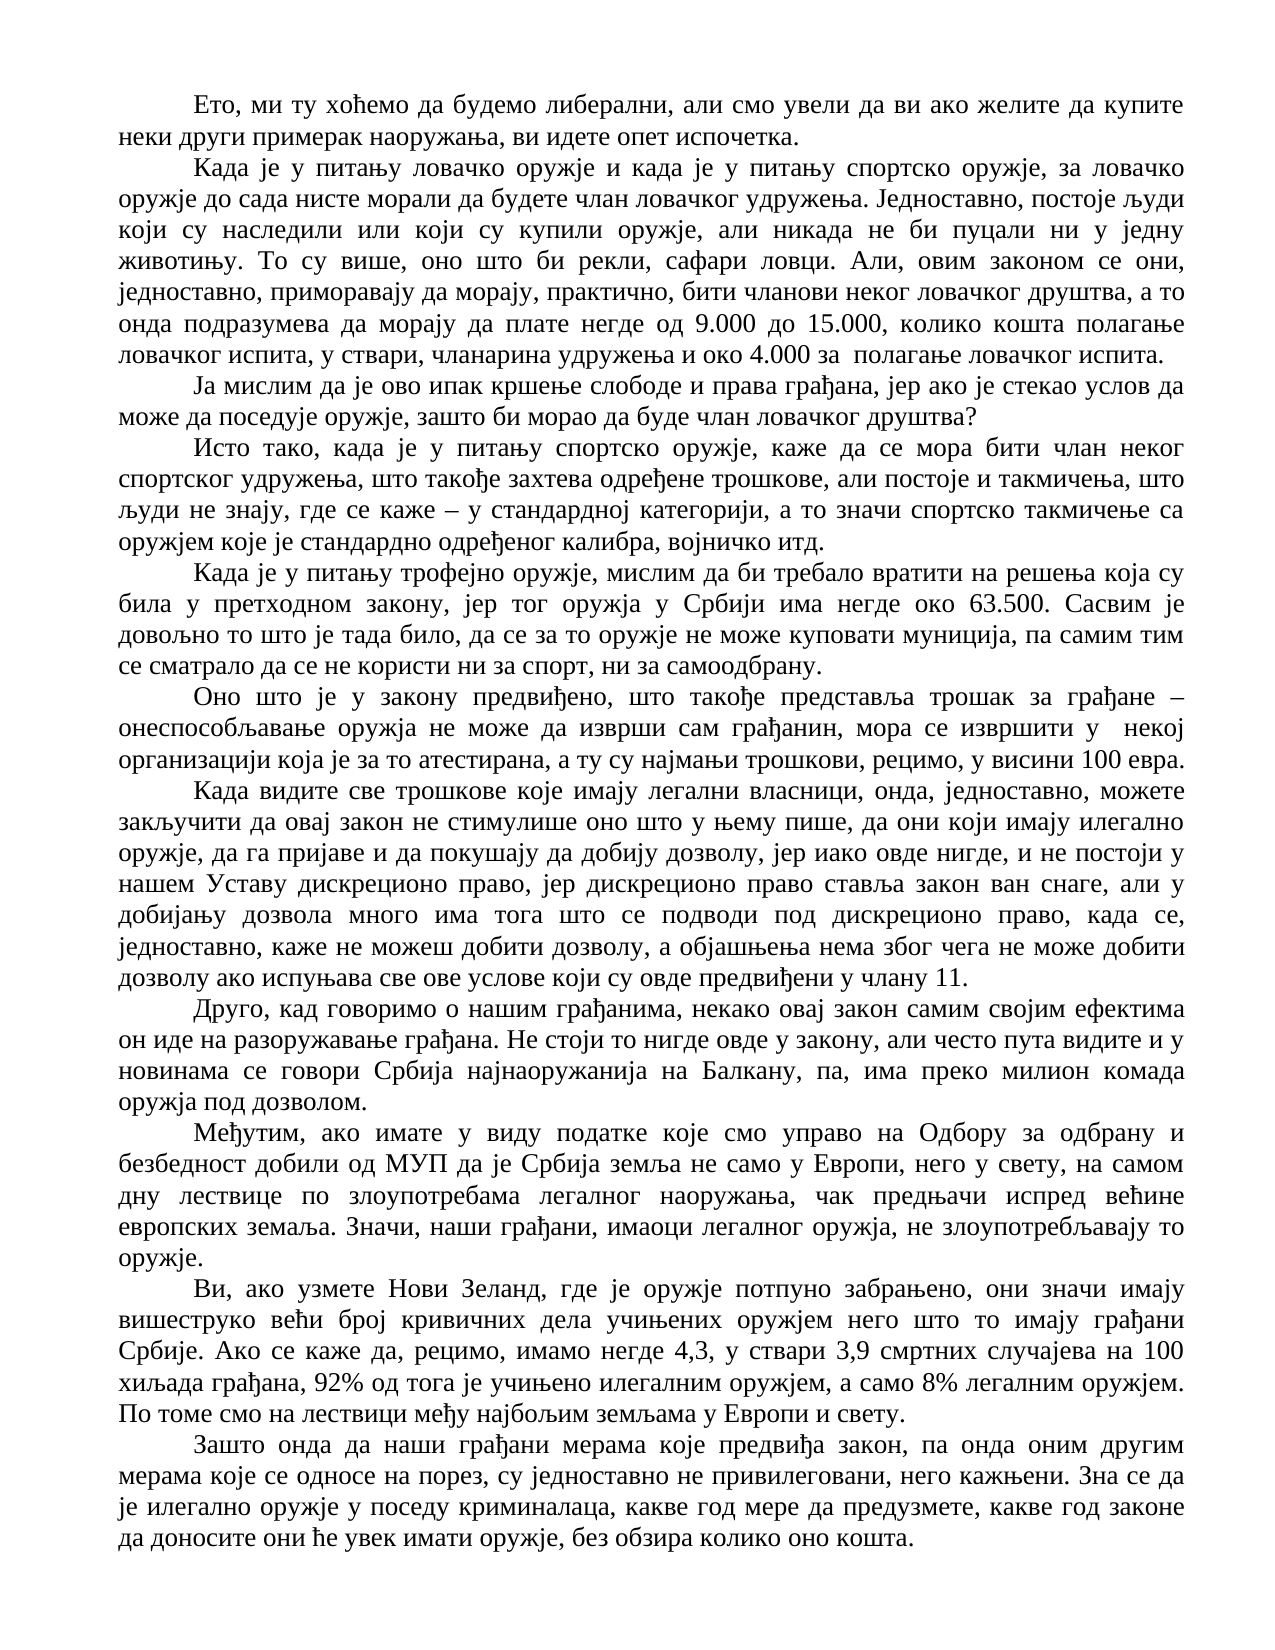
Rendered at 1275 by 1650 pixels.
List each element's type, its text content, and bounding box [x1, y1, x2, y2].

text Када видите све трошкове које имају легални власници, онда, једноставно, можете закључити да овај закон не стимулише оно што у њему пише, да они који имају илегално оружје, да га пријаве и да покушају да добију дозволу, јер иако овде нигде, и не постоји у нашем Уставу дискреционо право, јер дискреционо право ставља закон ван снаге, али у добијању дозвола много има тога што се подводи под дискреционо право, када се, једноставно, каже не можеш добити дозволу, а објашњења нема због чега не може добити дозволу ако испуњава све ове услове који су овде предвиђени у члану 11. [118, 774, 1186, 992]
text Када је у питању трофејно оружје, мислим да би требало вратити на решења која су била у претходном закону, јер тог оружја у Србији има негде око 63.500. Сасвим је довољно то што је тада било, да се за то оружје не може куповати муниција, па самим тим се сматрало да се не користи ни за спорт, ни за самоодбрану. [118, 556, 1186, 680]
text Зашто онда да наши грађани мерама које предвиђа закон, па онда оним другим мерама које се односе на порез, су једноставно не привилеговани, него кажњени. Зна се да је илегално оружје у поседу криминалаца, какве год мере да предузмете, какве год законе да доносите они ће увек имати оружје, без обзира колико оно кошта. [118, 1428, 1186, 1552]
text Ето, ми ту хоћемо да будемо либерални, али смо увели да ви ако желите да купите неки други примерак наоружања, ви идете опет испочетка. [118, 89, 1186, 151]
text Исто тако, када је у питању спортско оружје, каже да се мора бити члан неког спортског удружења, што такође захтева одређене трошкове, али постоје и такмичења, што људи не знају, где се каже – у стандардној категорији, а то значи спортско такмичење са оружјем које је стандардно одређеног калибра, војничко итд. [118, 431, 1186, 556]
text Ви, ако узмете Нови Зеланд, где је оружје потпуно забрањено, они значи имају вишеструко већи број кривичних дела учињених оружјем него што то имају грађани Србије. Ако се каже да, рецимо, имамо негде 4,3, у ствари 3,9 смртних случајева на 100 хиљада грађана, 92% од тога је учињено илегалним оружјем, а само 8% легалним оружјем. По томе смо на лествици међу најбољим земљама у Европи и свету. [118, 1272, 1186, 1428]
text Међутим, ако имате у виду податке које смо управо на Одбору за одбрану и безбедност добили од МУП да је Србија земља не само у Европи, него у свету, на самом дну лествице по злоупотребама легалног наоружања, чак предњачи испред већине европских земаља. Значи, наши грађани, имаоци легалног оружја, не злоупотребљавају то оружје. [118, 1116, 1186, 1272]
text Оно што је у закону предвиђено, што такође представља трошак за грађане – онеспособљавање оружја не може да изврши сам грађанин, мора се извршити у некој организацији која је за то атестирана, а ту су најмањи трошкови, рецимо, у висини 100 евра. [118, 680, 1186, 774]
text Ја мислим да је ово ипак кршење слободе и права грађана, јер ако је стекао услов да може да поседује оружје, зашто би морао да буде члан ловачког друштва? [118, 369, 1186, 431]
text Када је у питању ловачко оружје и када је у питању спортско оружје, за ловачко оружје до сада нисте морали да будете члан ловачког удружења. Једноставно, постоје људи који су наследили или који су купили оружје, али никада не би пуцали ни у једну животињу. То су више, оно што би рекли, сафари ловци. Али, овим законом се они, једноставно, приморавају да морају, практично, бити чланови неког ловачког друштва, а то онда подразумева да морају да плате негде од 9.000 до 15.000, колико кошта полагање ловачког испита, у ствари, чланарина удружења и око 4.000 за полагање ловачког испита. [118, 151, 1186, 369]
text Друго, кад говоримо о нашим грађанима, некако овај закон самим својим ефектима он иде на разоружавање грађана. Не стоји то нигде овде у закону, али често пута видите и у новинама се говори Србија најнаоружанија на Балкану, па, има преко милион комада оружја под дозволом. [118, 992, 1186, 1116]
